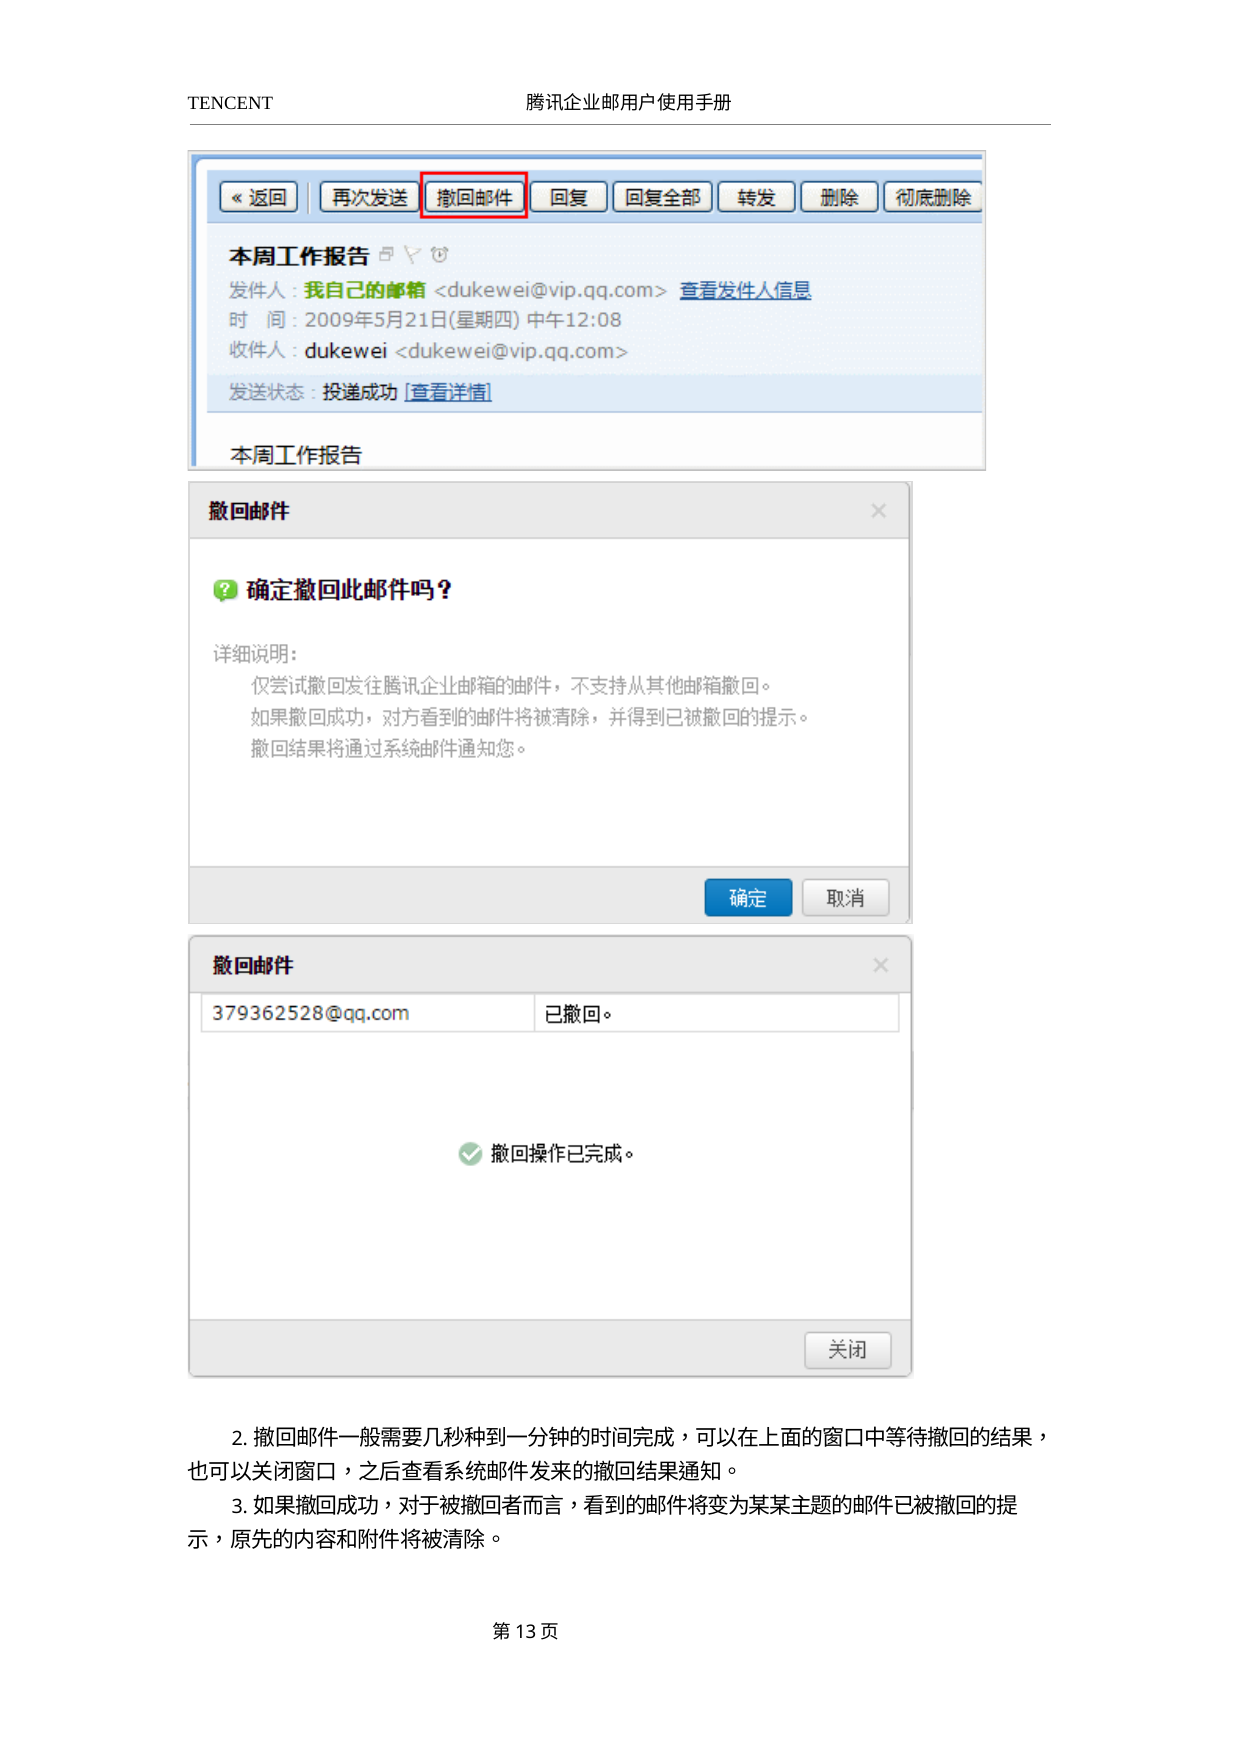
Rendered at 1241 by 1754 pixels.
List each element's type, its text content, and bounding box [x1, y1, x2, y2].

picture [190, 482, 911, 923]
picture [187, 934, 914, 1379]
picture [187, 150, 987, 471]
list 如果撤回成功，对于被撤回者而言，看到的邮件将变为某某主题的邮件已被撤回的提示，原先的内容和附件将被清除。 [187, 1490, 1054, 1554]
list 撤回邮件一般需要几秒种到一分钟的时间完成，可以在上面的窗口中等待撤回的结果， 也可以关闭窗口，之后查看系统邮件发来的撤回结果通知。 [187, 1421, 1075, 1485]
